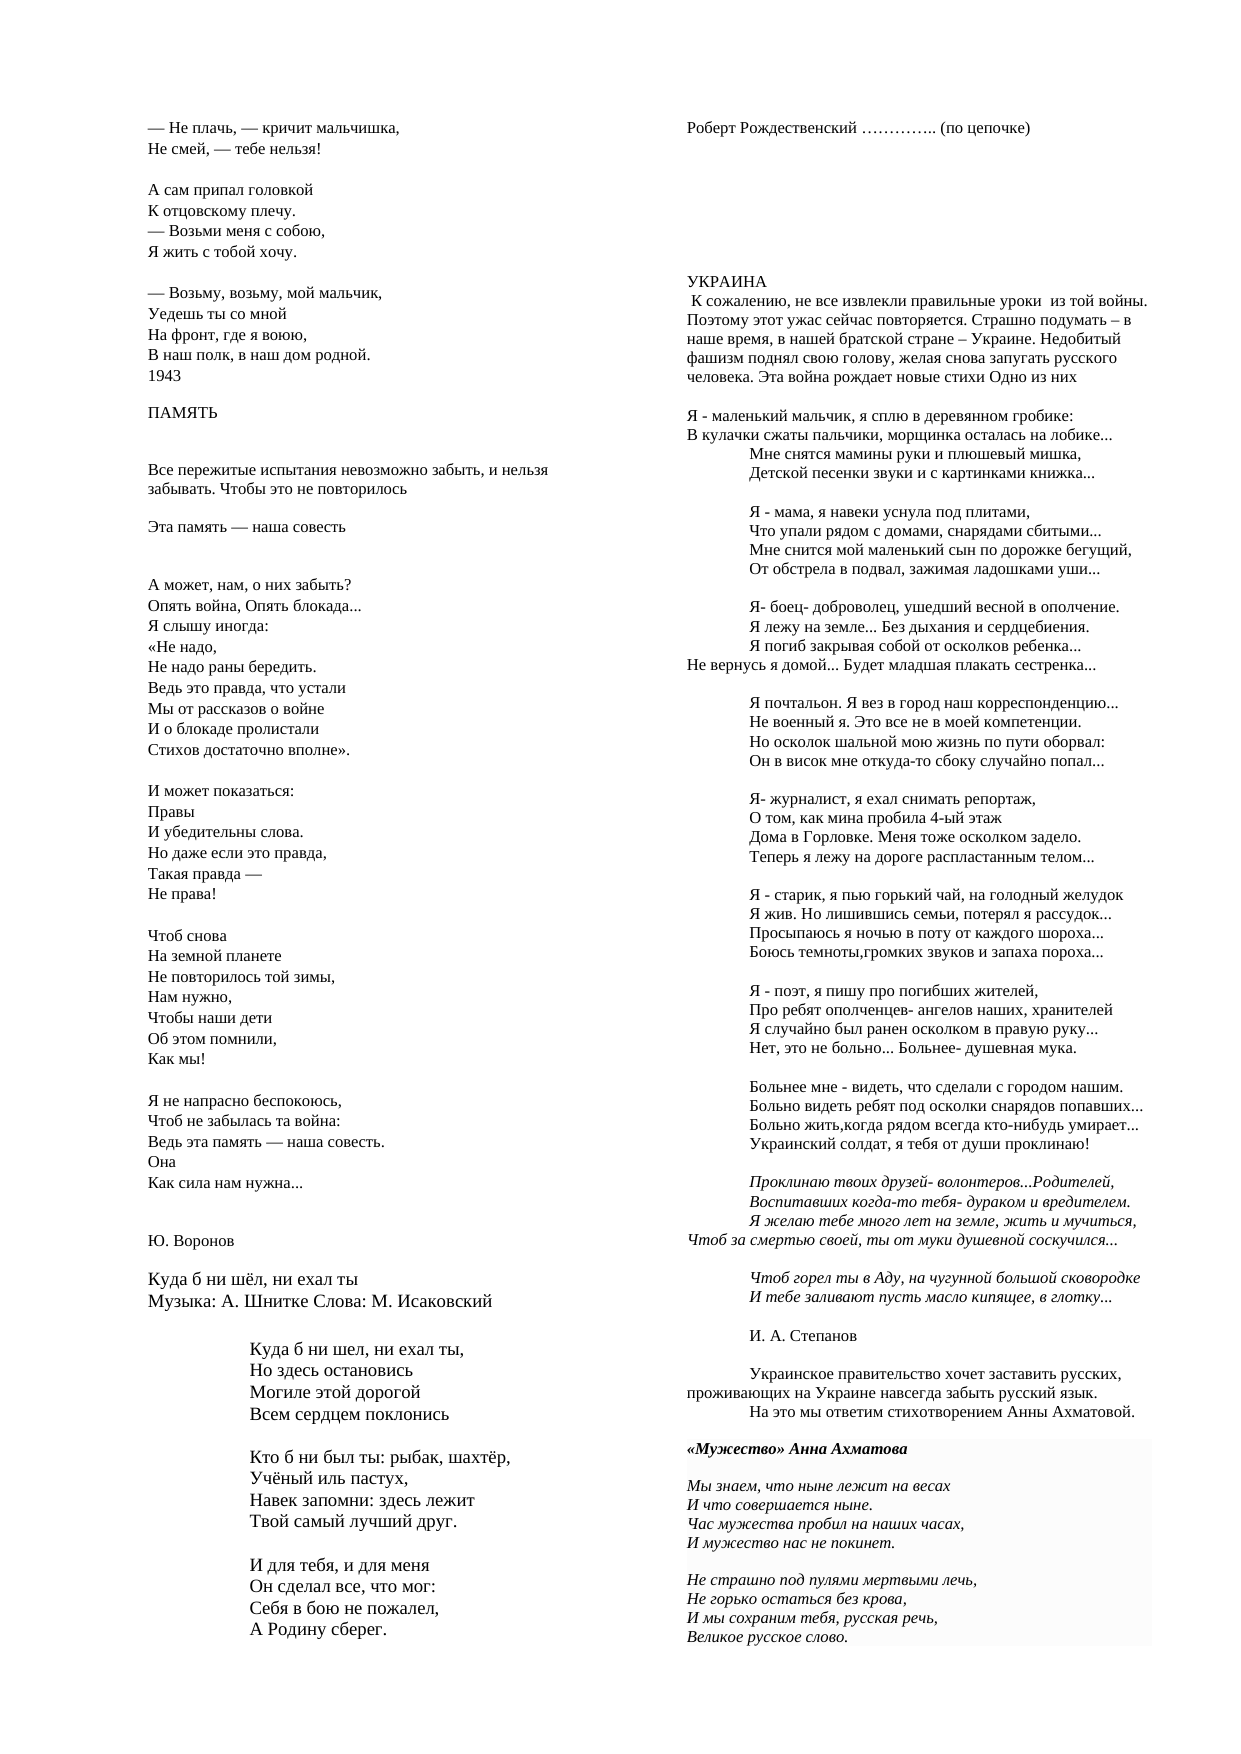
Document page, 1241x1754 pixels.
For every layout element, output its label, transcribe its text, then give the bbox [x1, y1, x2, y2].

text На фронт, где я воюю, [148, 324, 613, 343]
text К сожалению, не все извлекли правильные уроки из той войны. Поэтому этот ужас сейчас повторяется. Страшно подумать – в наше время, в нашей братской стране – Украине. Недобитый фашизм поднял свою голову, желая снова запугать русского человека. Эта война рождает новые стихи Одно из них [687, 291, 1152, 386]
text Теперь я лежу на дороге распластанным телом... [687, 846, 1152, 866]
text Больно жить,когда рядом всегда кто-нибудь умирает... [687, 1115, 1152, 1134]
text Больно видеть ребят под осколки снарядов попавших... [687, 1096, 1152, 1115]
text А сам припал головкой [148, 180, 613, 199]
text Не военный я. Это все не в моей компетенции. [687, 712, 1152, 731]
text «Мужество» Анна Ахматова [687, 1439, 1152, 1458]
text Не вернусь я домой... Будет младшая плакать сестренка... [687, 655, 1152, 674]
text Чтоб горел ты в Аду, на чугунной большой сковородке [687, 1268, 1152, 1287]
text Просыпаюсь я ночью в поту от каждого шороха... [687, 923, 1152, 942]
text В кулачки сжаты пальчики, морщинка осталась на лобике... [687, 425, 1152, 444]
text Я погиб закрывая собой от осколков ребенка... [687, 636, 1152, 655]
text Он в висок мне откуда-то сбоку случайно попал... [687, 751, 1152, 770]
text Но осколок шальной мою жизнь по пути оборвал: [687, 731, 1152, 751]
text Я- боец- доброволец, ушедший весной в ополчение. [687, 597, 1152, 616]
text От обстрела в подвал, зажимая ладошками уши... [687, 559, 1152, 578]
text 1943 [148, 366, 613, 385]
text Я жив. Но лишившись семьи, потерял я рассудок... [687, 904, 1152, 923]
text Мне снятся мамины руки и плюшевый мишка, [687, 444, 1152, 463]
text А может, нам, о них забыть? Опять война, Опять блокада... Я слышу иногда: «Не надо, Не надо раны бередить. Ведь это правда, что устали Мы от рассказов о войне И о блокаде пролистали Стихов достаточно вполне». И может показаться: Правы И убедительны слова. Но даже если это правда, Такая правда — Не права! Чтоб снова На земной планете Не повторилось той зимы, Нам нужно, Чтобы наши дети Об этом помнили, Как мы! Я не напрасно беспокоюсь, Чтоб не забылась та война: Ведь эта память — наша совесть. Она Как сила нам нужна... [148, 554, 613, 1192]
text — Возьми меня с собою, [148, 221, 613, 240]
text Что упали рядом с домами, снарядами сбитыми... [687, 521, 1152, 540]
text Мне снится мой маленький сын по дорожке бегущий, [687, 540, 1152, 559]
text Я - мама, я навеки уснула под плитами, [687, 501, 1152, 521]
text О том, как мина пробила 4-ый этаж [687, 808, 1152, 827]
text Не страшно под пулями мертвыми лечь, Не горько остаться без крова, И мы сохраним тебя, русская речь, Великое русское слово. [687, 1570, 1152, 1646]
text Все пережитые испытания невозможно забыть, и нельзя забывать. Чтобы это не повторилось [148, 459, 613, 498]
text В наш полк, в наш дом родной. [148, 345, 613, 364]
text Я- журналист, я ехал снимать репортаж, [687, 789, 1152, 808]
text Нет, это не больно... Больнее- душевная мука. [687, 1038, 1152, 1057]
text Куда б ни шёл, ни ехал ты Музыка: А. Шнитке Слова: М. Исаковский [358, 1268, 613, 1311]
text Про ребят ополченцев- ангелов наших, хранителей [687, 1000, 1152, 1019]
text Чтоб за смертью своей, ты от муки душевной соскучился... [687, 1230, 1152, 1249]
text Больнее мне - видеть, что сделали с городом нашим. [687, 1076, 1152, 1096]
text Боюсь темноты,громких звуков и запаха пороха... [687, 942, 1152, 961]
text Я лежу на земле... Без дыхания и сердцебиения. [687, 616, 1152, 636]
text К отцовскому плечу. [148, 201, 613, 220]
text Я - маленький мальчик, я сплю в деревянном гробике: [687, 406, 1152, 425]
text — Не плачь, — кричит мальчишка, [148, 118, 613, 137]
text Роберт Рождественский ………….. (по цепочке) [687, 118, 1152, 137]
text Детской песенки звуки и с картинками книжка... [687, 463, 1152, 482]
table_header Куда б ни шел, ни ехал ты, Но здесь остановись Могиле этой дорогой Всем сердцем поклонись Кто б ни был ты: рыбак, шахтёр, Учёный иль пастух, Навек запомни: здесь лежит Твой самый лучший друг. И для тебя, и для меня Он сделал все, что мог: Себя в бою не пожалел, А Родину сберег. [248, 1336, 513, 1641]
text Дома в Горловке. Меня тоже осколком задело. [687, 827, 1152, 846]
text Я - поэт, я пишу про погибших жителей, [687, 981, 1152, 1000]
text УКРАИНА [687, 271, 1152, 291]
text На это мы ответим стихотворением Анны Ахматовой. [687, 1402, 1152, 1421]
text Украинский солдат, я тебя от души проклинаю! [687, 1134, 1152, 1153]
text Эта память — наша совесть [148, 517, 613, 536]
text Мы знаем, что ныне лежит на весах И что совершается ныне. Час мужества пробил на наших часах, И мужество нас не покинет. [687, 1476, 1152, 1552]
text Я почтальон. Я вез в город наш корреспонденцию... [687, 693, 1152, 712]
text Украинское правительство хочет заставить русских, проживающих на Украине навсегда забыть русский язык. [687, 1364, 1152, 1402]
text — Возьму, возьму, мой мальчик, [148, 283, 613, 302]
text Уедешь ты со мной [148, 304, 613, 323]
text Я жить с тобой хочу. [148, 242, 613, 261]
text Я - старик, я пью горький чай, на голодный желудок [687, 885, 1152, 904]
text Я желаю тебе много лет на земле, жить и мучиться, [687, 1211, 1152, 1230]
text Проклинаю твоих друзей- волонтеров...Родителей, [687, 1172, 1152, 1191]
text Воспитавших когда-то тебя- дураком и вредителем. [687, 1191, 1152, 1211]
text Не смей, — тебе нельзя! [148, 139, 613, 158]
text И тебе заливают пусть масло кипящее, в глотку... [687, 1287, 1152, 1306]
text Я случайно был ранен осколком в правую руку... [687, 1019, 1152, 1038]
text И. А. Степанов [687, 1326, 1152, 1345]
text Ю. Воронов [148, 1210, 613, 1250]
text ПАМЯТЬ [148, 403, 613, 422]
